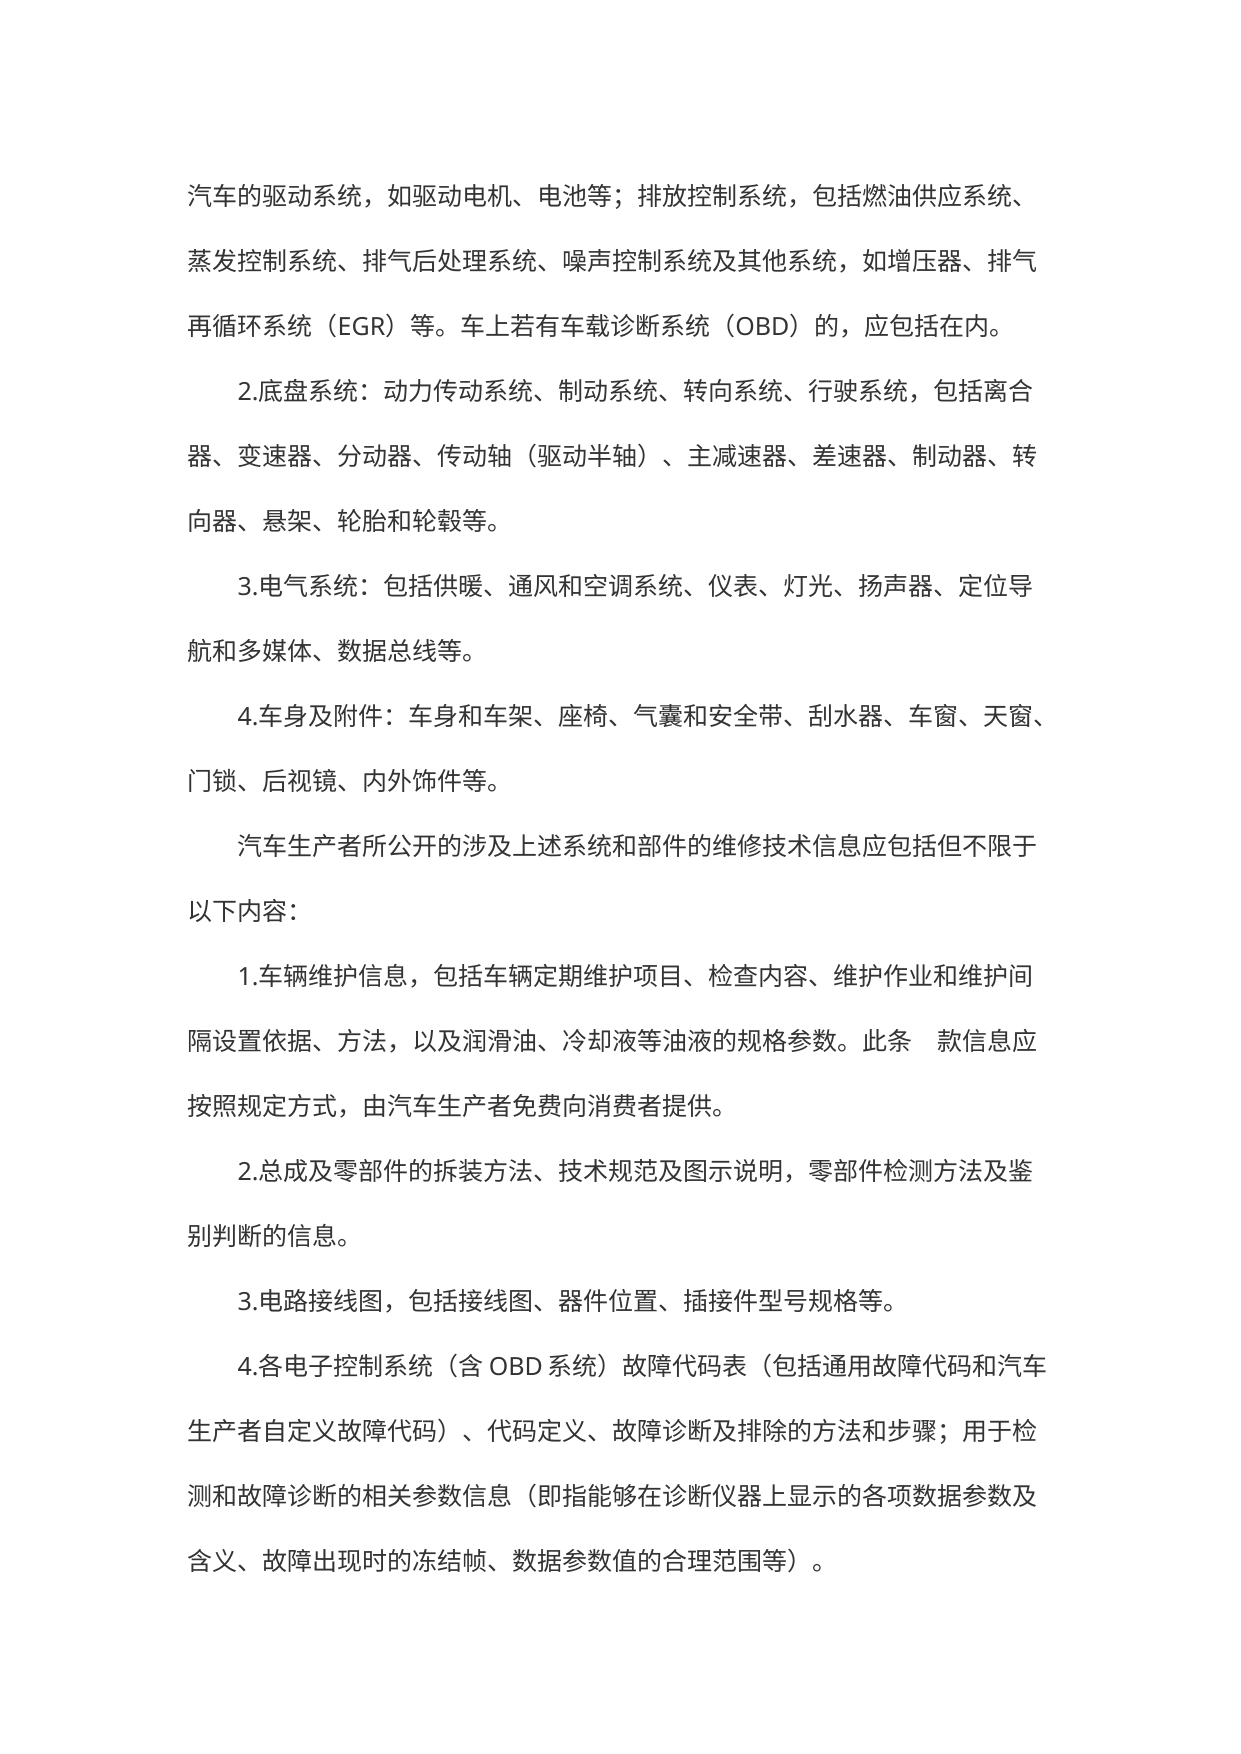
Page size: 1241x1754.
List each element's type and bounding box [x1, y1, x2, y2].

text [187, 162, 1053, 1592]
